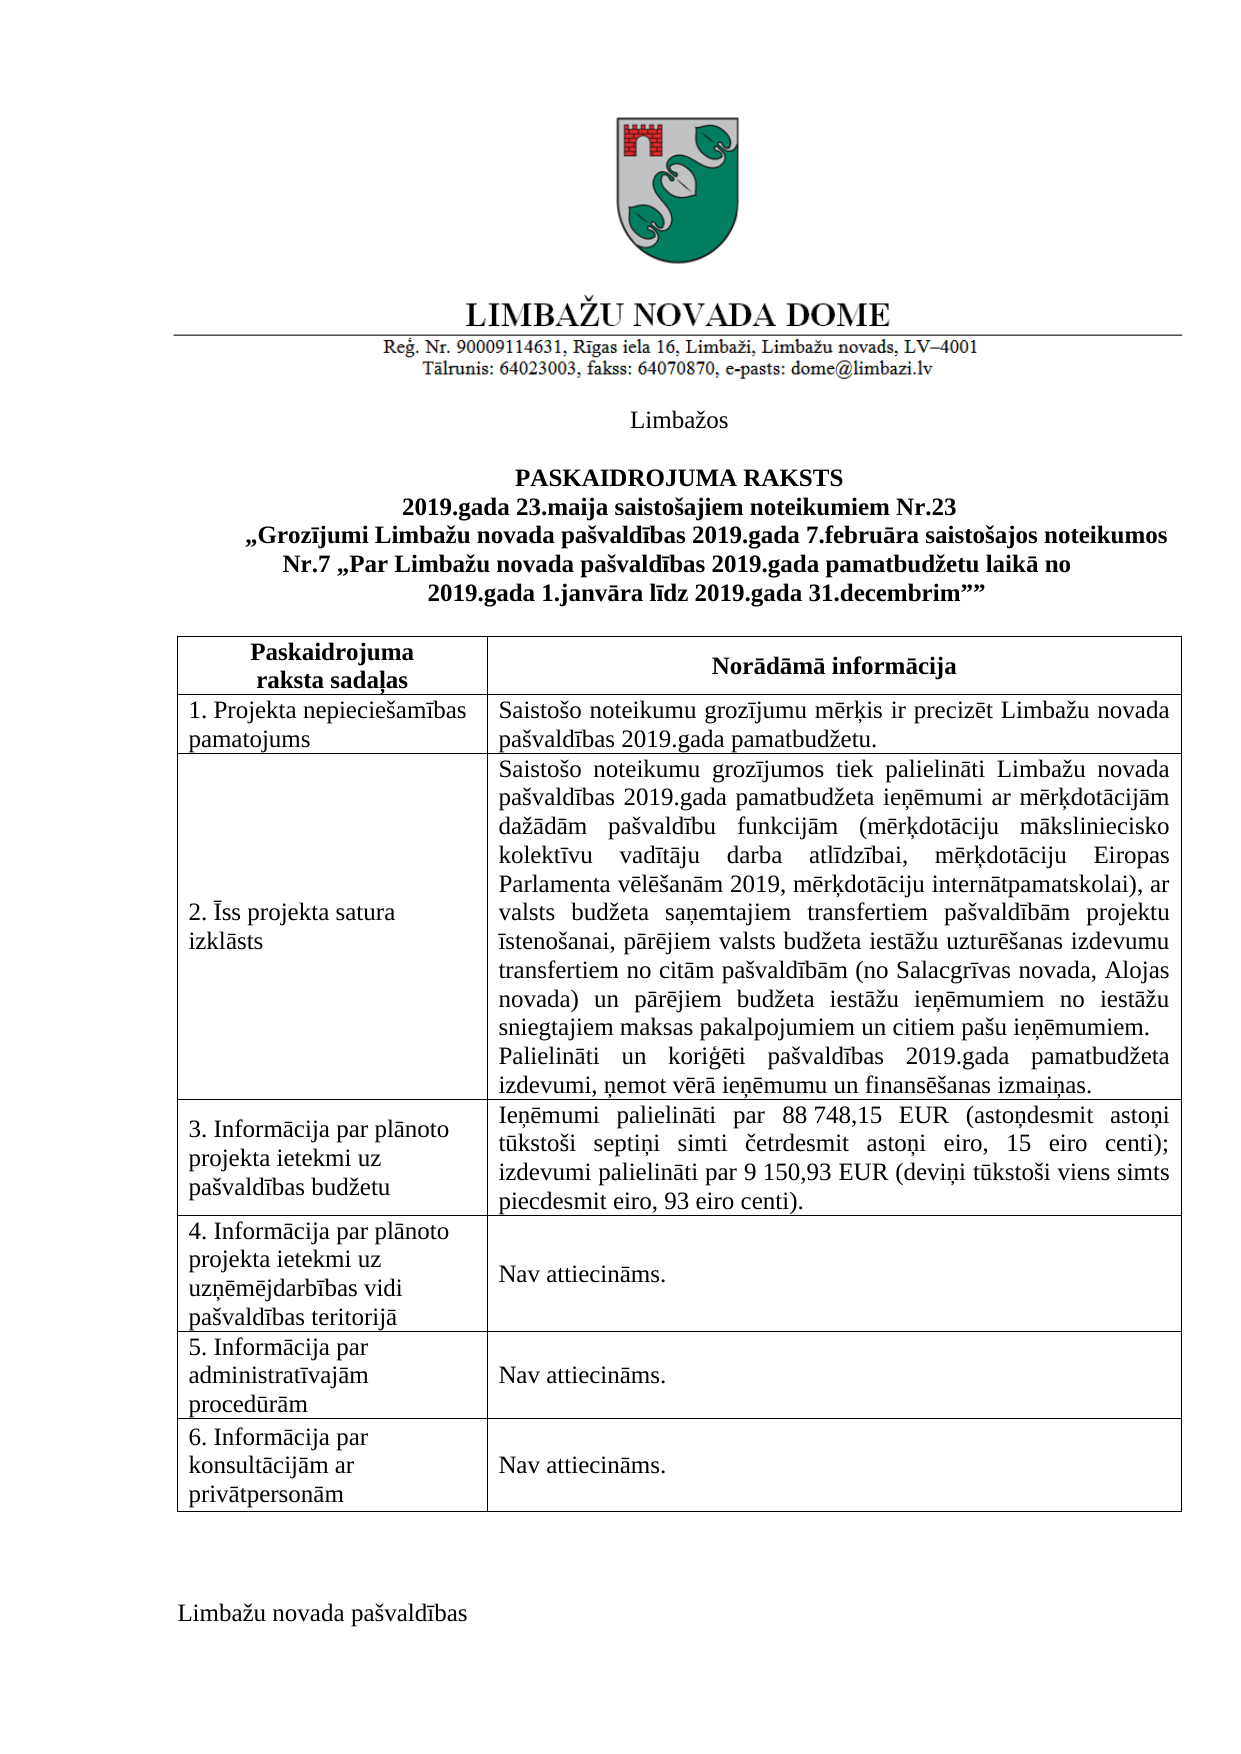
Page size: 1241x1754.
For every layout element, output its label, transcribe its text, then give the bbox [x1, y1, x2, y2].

text PASKAIDROJUMA RAKSTS [177, 463, 1181, 492]
table_cell 3. Informācija par plānoto projekta ietekmi uz pašvaldības budžetu [178, 1100, 487, 1215]
table_cell Saistošo noteikumu grozījumu mērķis ir precizēt Limbažu novada pašvaldības 2019.gada pamatbudžetu. [488, 695, 1181, 753]
table_cell Saistošo noteikumu grozījumos tiek palielināti Limbažu novada pašvaldības 2019.gada pamatbudžeta ieņēmumi ar mērķdotācijām dažādām pašvaldību funkcijām (mērķdotāciju māksliniecisko kolektīvu vadītāju darba atlīdzībai, mērķdotāciju Eiropas Parlamenta vēlēšanām 2019, mērķdotāciju internātpamatskolai), ar valsts budžeta saņemtajiem transfertiem pašvaldībām projektu īstenošanai, pārējiem valsts budžeta iestāžu uzturēšanas izdevumu transfertiem no citām pašvaldībām (no Salacgrīvas novada, Alojas novada) un pārējiem budžeta iestāžu ieņēmumiem no iestāžu sniegtajiem maksas pakalpojumiem un citiem pašu ieņēmumiem. Palielināti un koriģēti pašvaldības 2019.gada pamatbudžeta izdevumi, ņemot vērā ieņēmumu un finansēšanas izmaiņas. [488, 754, 1181, 1099]
text 2019.gada 23.maija saistošajiem noteikumiem Nr.23 [177, 492, 1181, 521]
table_header Paskaidrojuma raksta sadaļas [178, 637, 487, 694]
text Limbažos [177, 378, 1181, 434]
table_cell 6. Informācija par konsultācijām ar privātpersonām [178, 1419, 487, 1511]
text 2019.gada 1.janvāra līdz 2019.gada 31.decembrim”” [177, 578, 1177, 607]
table_cell 5. Informācija par administratīvajām procedūrām [178, 1332, 487, 1418]
picture [0, 0, 1234, 378]
table_cell Nav attiecināms. [488, 1332, 1181, 1418]
table_cell 4. Informācija par plānoto projekta ietekmi uz uzņēmējdarbības vidi pašvaldības teritorijā [178, 1216, 487, 1331]
table_cell Nav attiecināms. [488, 1419, 1181, 1511]
table_cell Ieņēmumi palielināti par 88 748,15 EUR (astoņdesmit astoņi tūkstoši septiņi simti četrdesmit astoņi eiro, 15 eiro centi); izdevumi palielināti par 9 150,93 EUR (deviņi tūkstoši viens simts piecdesmit eiro, 93 eiro centi). [488, 1100, 1181, 1215]
table_header Norādāmā informācija [488, 637, 1181, 694]
table_cell 1. Projekta nepieciešamības pamatojums [178, 695, 487, 753]
table_cell 2. Īss projekta satura izklāsts [178, 754, 487, 1099]
text Limbažu novada pašvaldības [177, 1598, 1181, 1627]
text „Grozījumi Limbažu novada pašvaldības 2019.gada 7.februāra saistošajos noteikumos Nr.7 „Par Limbažu novada pašvaldības 2019.gada pamatbudžetu laikā no [177, 521, 1177, 578]
table_cell Nav attiecināms. [488, 1216, 1181, 1331]
